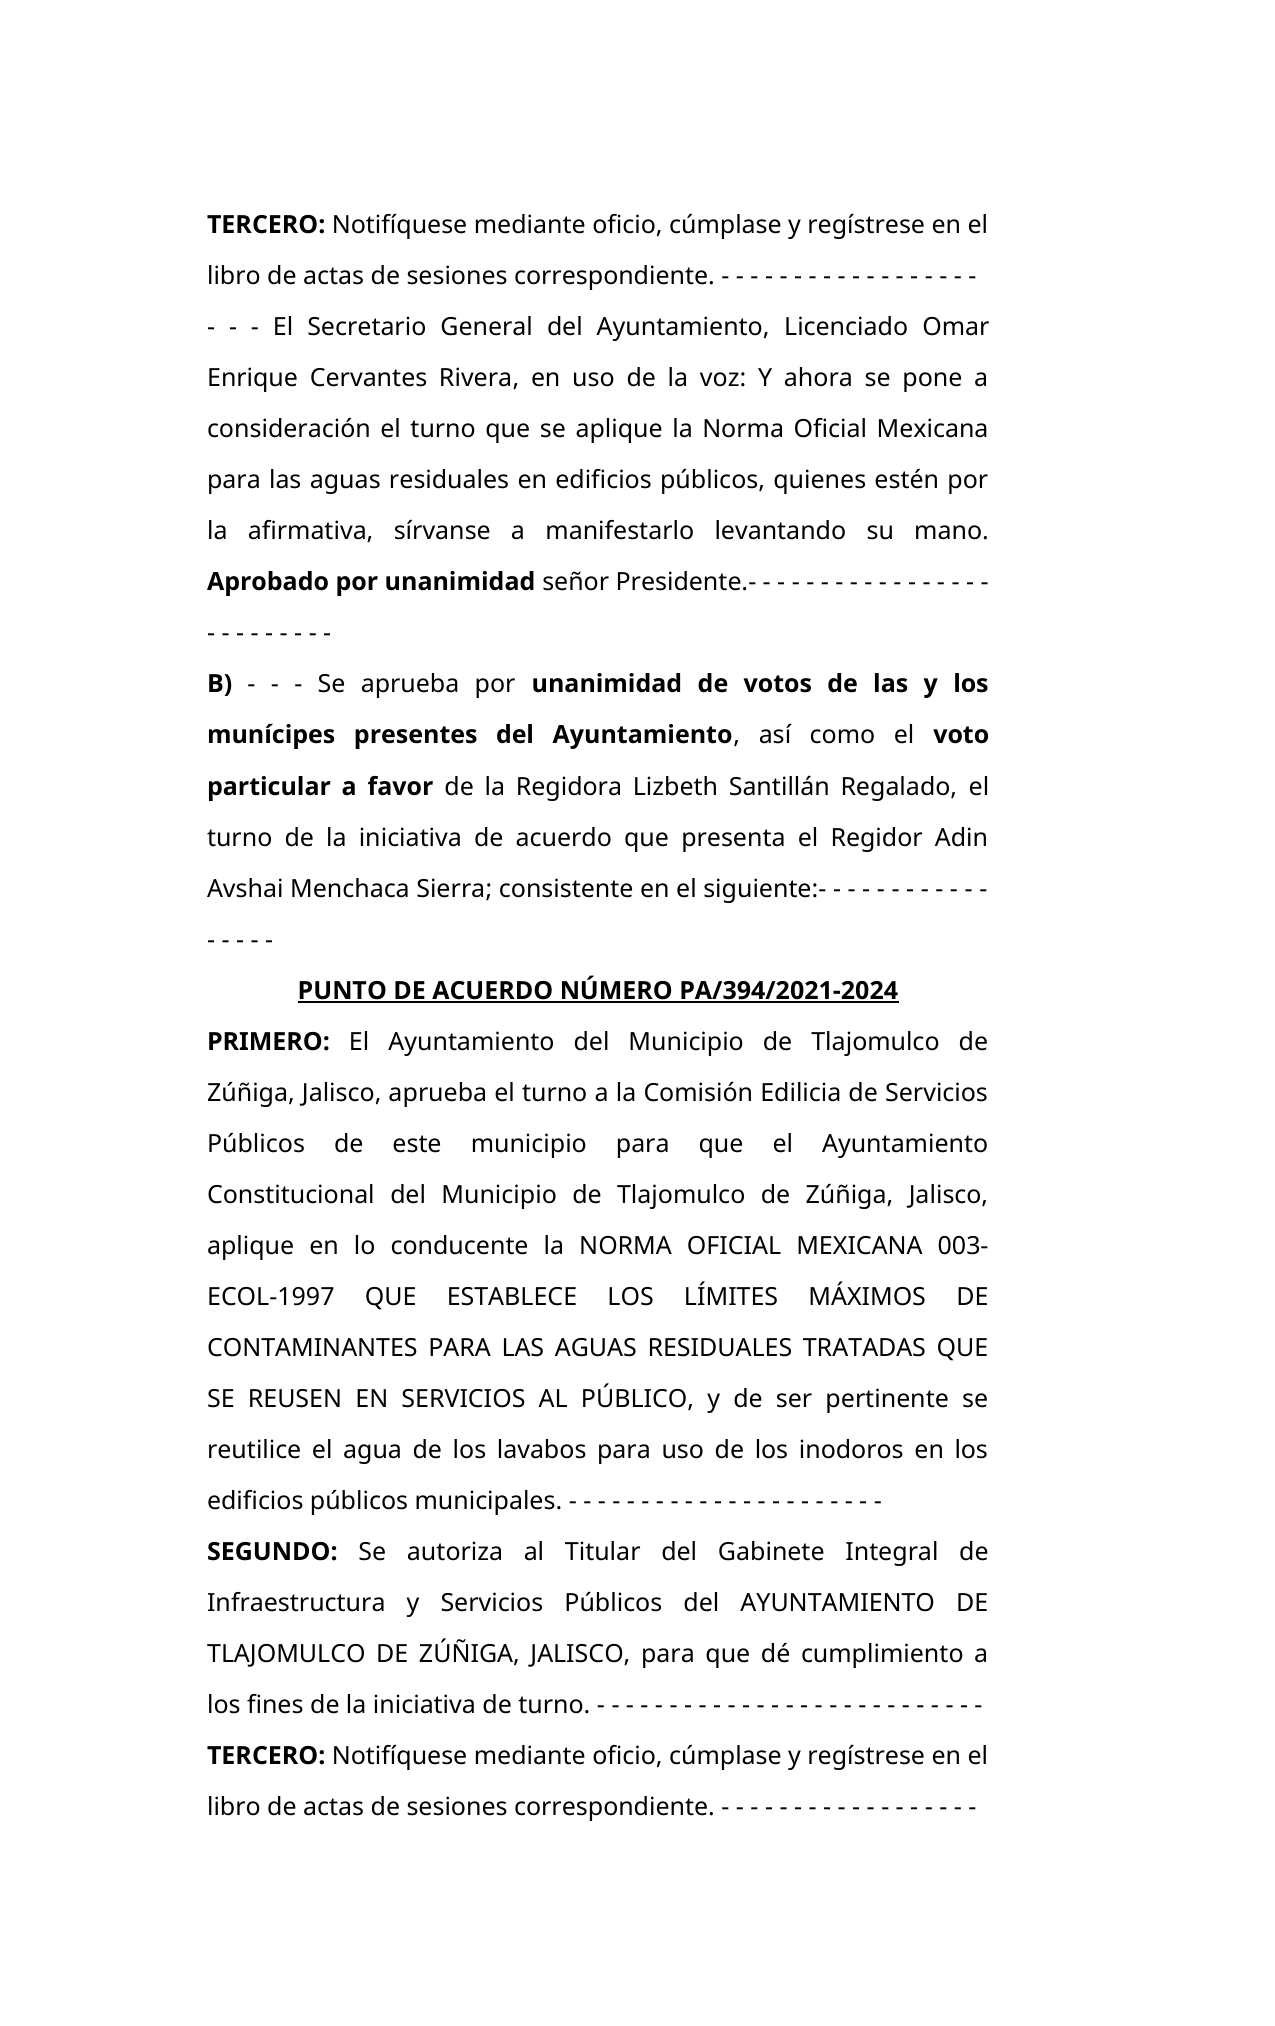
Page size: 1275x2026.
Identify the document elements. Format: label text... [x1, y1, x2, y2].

text - - - El Secretario General del Ayuntamiento, Licenciado Omar Enrique Cervantes Rivera, en uso de la voz: Y ahora se pone a consideración el turno que se aplique la Norma Oficial Mexicana para las aguas residuales en edificios públicos, quienes estén por la afirmativa, sírvanse a manifestarlo levantando su mano. Aprobado por unanimidad señor Presidente.- - - - - - - - - - - - - - - - - - - - - - - - - - [207, 309, 989, 649]
text TERCERO: Notifíquese mediante oficio, cúmplase y regístrese en el libro de actas de sesiones correspondiente. - - - - - - - - - - - - - - - - - - [207, 207, 989, 292]
text PUNTO DE ACUERDO NÚMERO PA/394/2021-2024 [207, 972, 989, 1006]
text PRIMERO: El Ayuntamiento del Municipio de Tlajomulco de Zúñiga, Jalisco, aprueba el turno a la Comisión Edilicia de Servicios Públicos de este municipio para que el Ayuntamiento Constitucional del Municipio de Tlajomulco de Zúñiga, Jalisco, aplique en lo conducente la NORMA OFICIAL MEXICANA 003-ECOL-1997 QUE ESTABLECE LOS LÍMITES MÁXIMOS DE CONTAMINANTES PARA LAS AGUAS RESIDUALES TRATADAS QUE SE REUSEN EN SERVICIOS AL PÚBLICO, y de ser pertinente se reutilice el agua de los lavabos para uso de los inodoros en los edificios públicos municipales. - - - - - - - - - - - - - - - - - - - - - - [207, 1023, 989, 1517]
text SEGUNDO: Se autoriza al Titular del Gabinete Integral de Infraestructura y Servicios Públicos del AYUNTAMIENTO DE TLAJOMULCO DE ZÚÑIGA, JALISCO, para que dé cumplimiento a los fines de la iniciativa de turno. - - - - - - - - - - - - - - - - - - - - - - - - - - - [207, 1534, 989, 1721]
text TERCERO: Notifíquese mediante oficio, cúmplase y regístrese en el libro de actas de sesiones correspondiente. - - - - - - - - - - - - - - - - - - [207, 1738, 989, 1823]
text B) - - - Se aprueba por unanimidad de votos de las y los munícipes presentes del Ayuntamiento, así como el voto particular a favor de la Regidora Lizbeth Santillán Regalado, el turno de la iniciativa de acuerdo que presenta el Regidor Adin Avshai Menchaca Sierra; consistente en el siguiente:- - - - - - - - - - - - - - - - - [207, 666, 989, 955]
